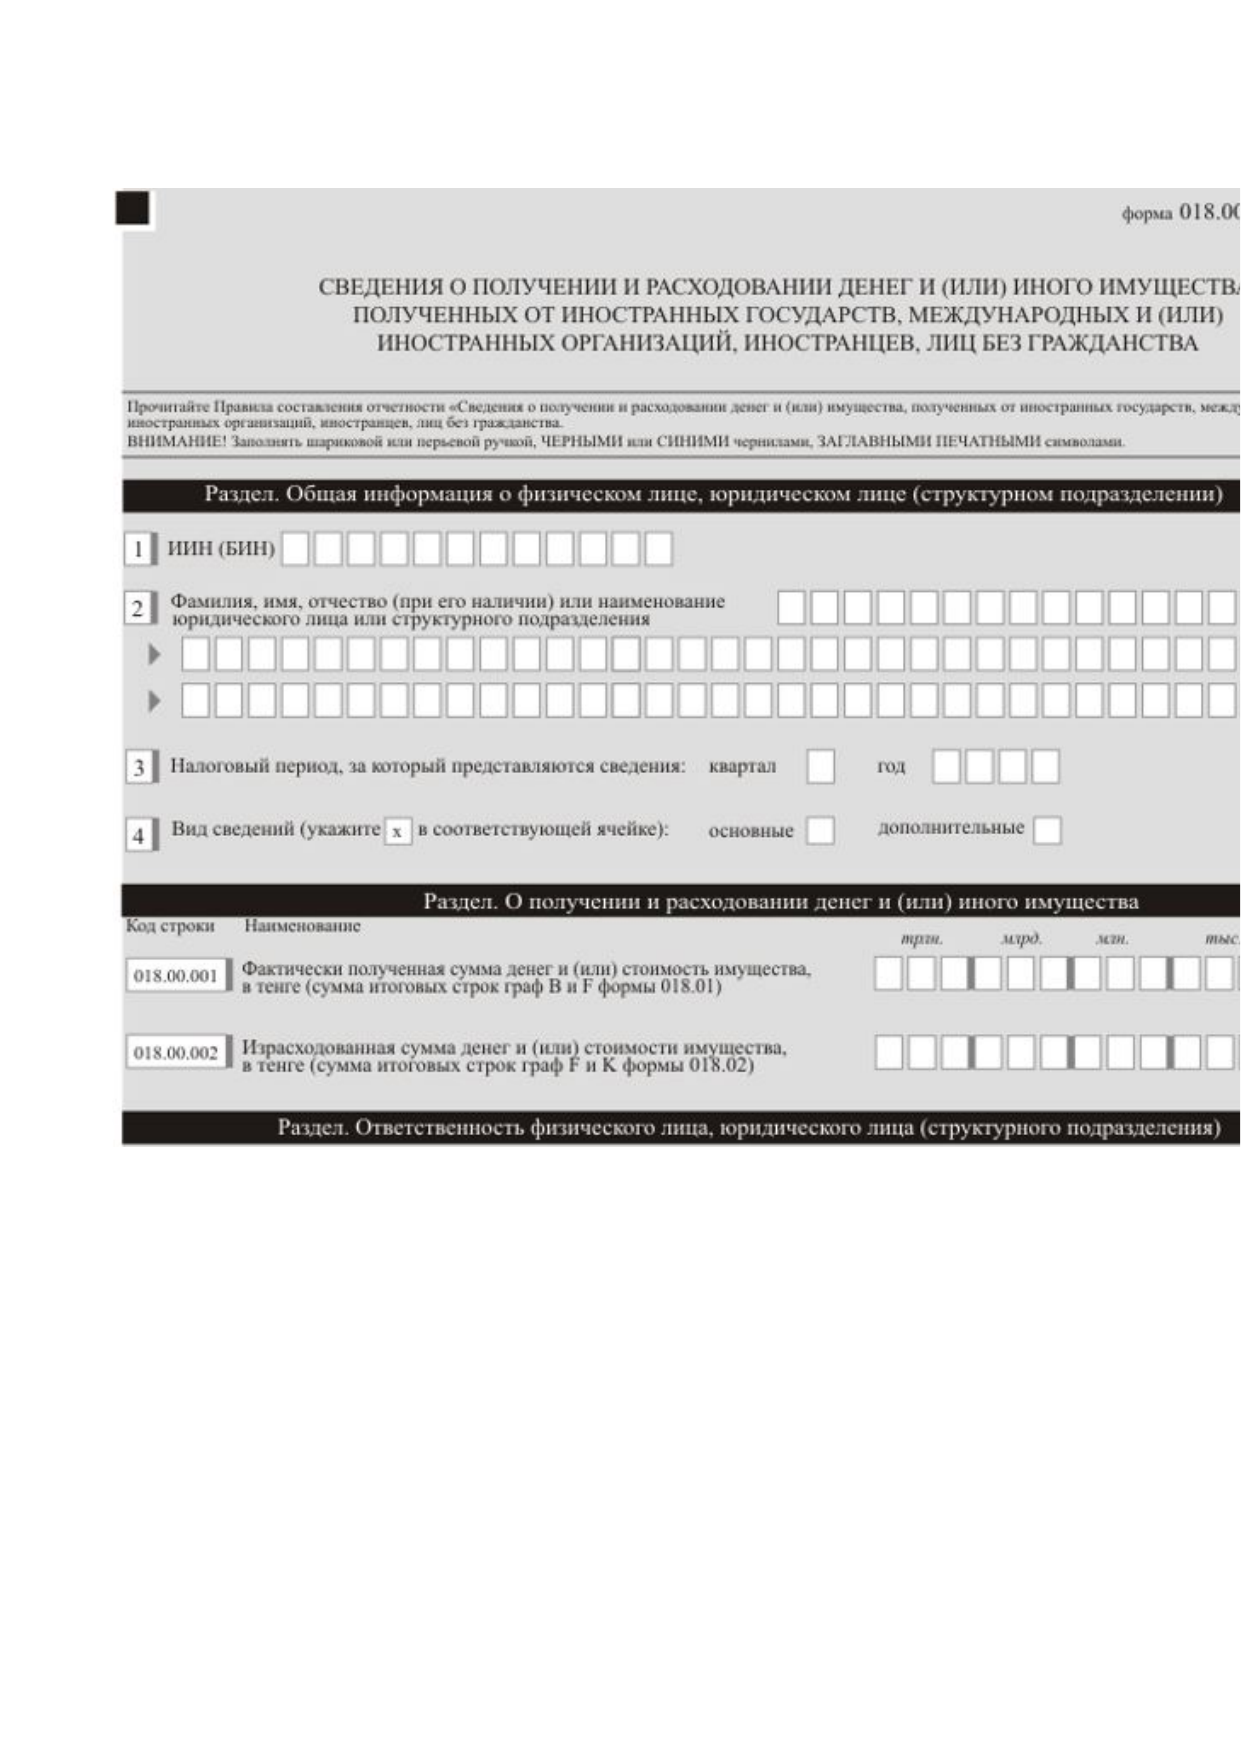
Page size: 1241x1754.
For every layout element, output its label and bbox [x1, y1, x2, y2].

picture [112, 188, 1241, 1147]
